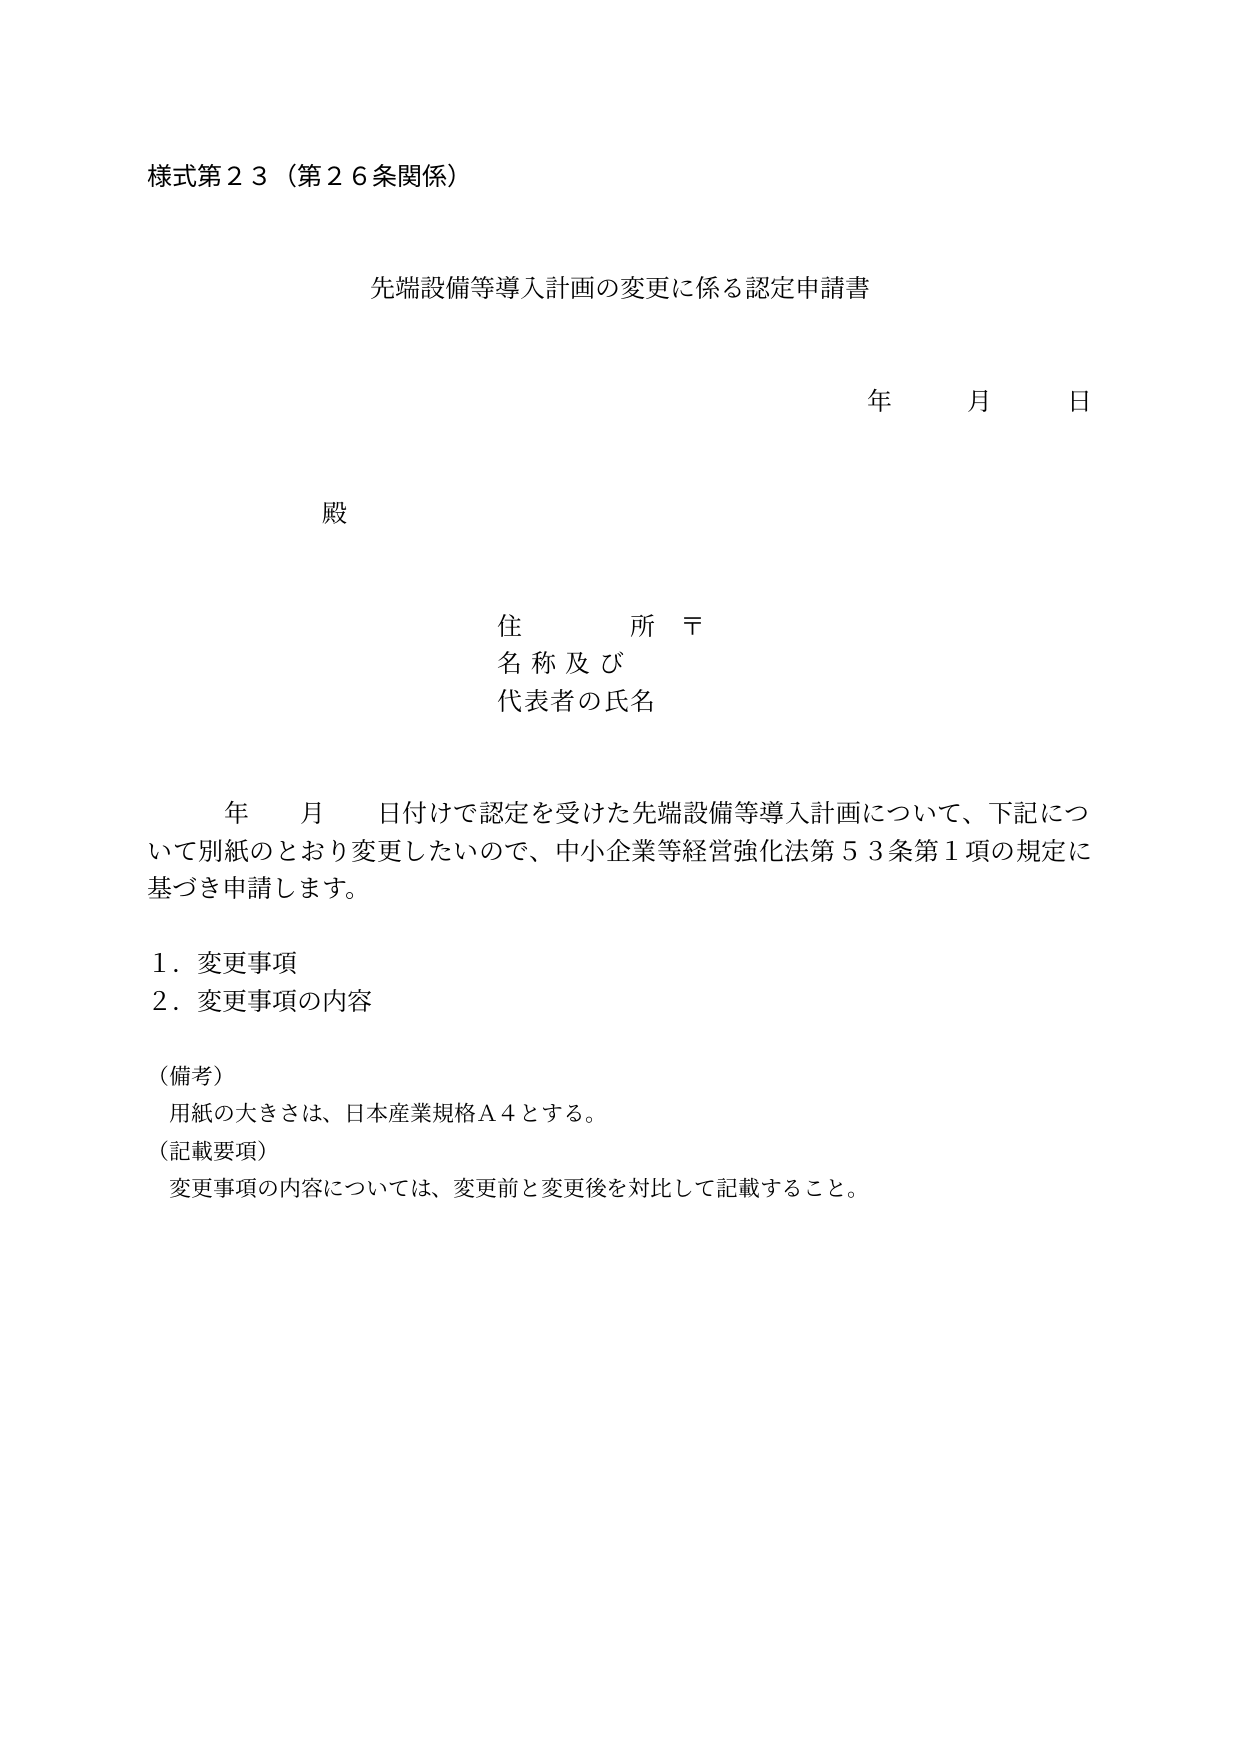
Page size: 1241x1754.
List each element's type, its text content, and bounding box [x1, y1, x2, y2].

text 様式第２３（第２６条関係） [148, 156, 1092, 193]
text 殿 [148, 493, 1092, 531]
text 代表者の氏名 [498, 681, 1092, 718]
text 先端設備等導入計画の変更に係る認定申請書 [148, 268, 1092, 306]
text 用紙の大きさは、日本産業規格Ａ４とする。 [148, 1093, 1092, 1131]
text （備考） [148, 1056, 1092, 1093]
text 住 所 〒 [498, 606, 1092, 643]
text 年 月 日付けで認定を受けた先端設備等導入計画について、下記について別紙のとおり変更したいので、中小企業等経営強化法第５３条第１項の規定に基づき申請します。 [148, 793, 1092, 906]
text 名称及び [498, 643, 1092, 681]
text 変更事項の内容については、変更前と変更後を対比して記載すること。 [148, 1168, 1092, 1206]
text （記載要項） [148, 1131, 1092, 1168]
text ２．変更事項の内容 [148, 981, 1092, 1018]
text 年 月 日 [148, 381, 1092, 418]
text １．変更事項 [148, 943, 1092, 981]
